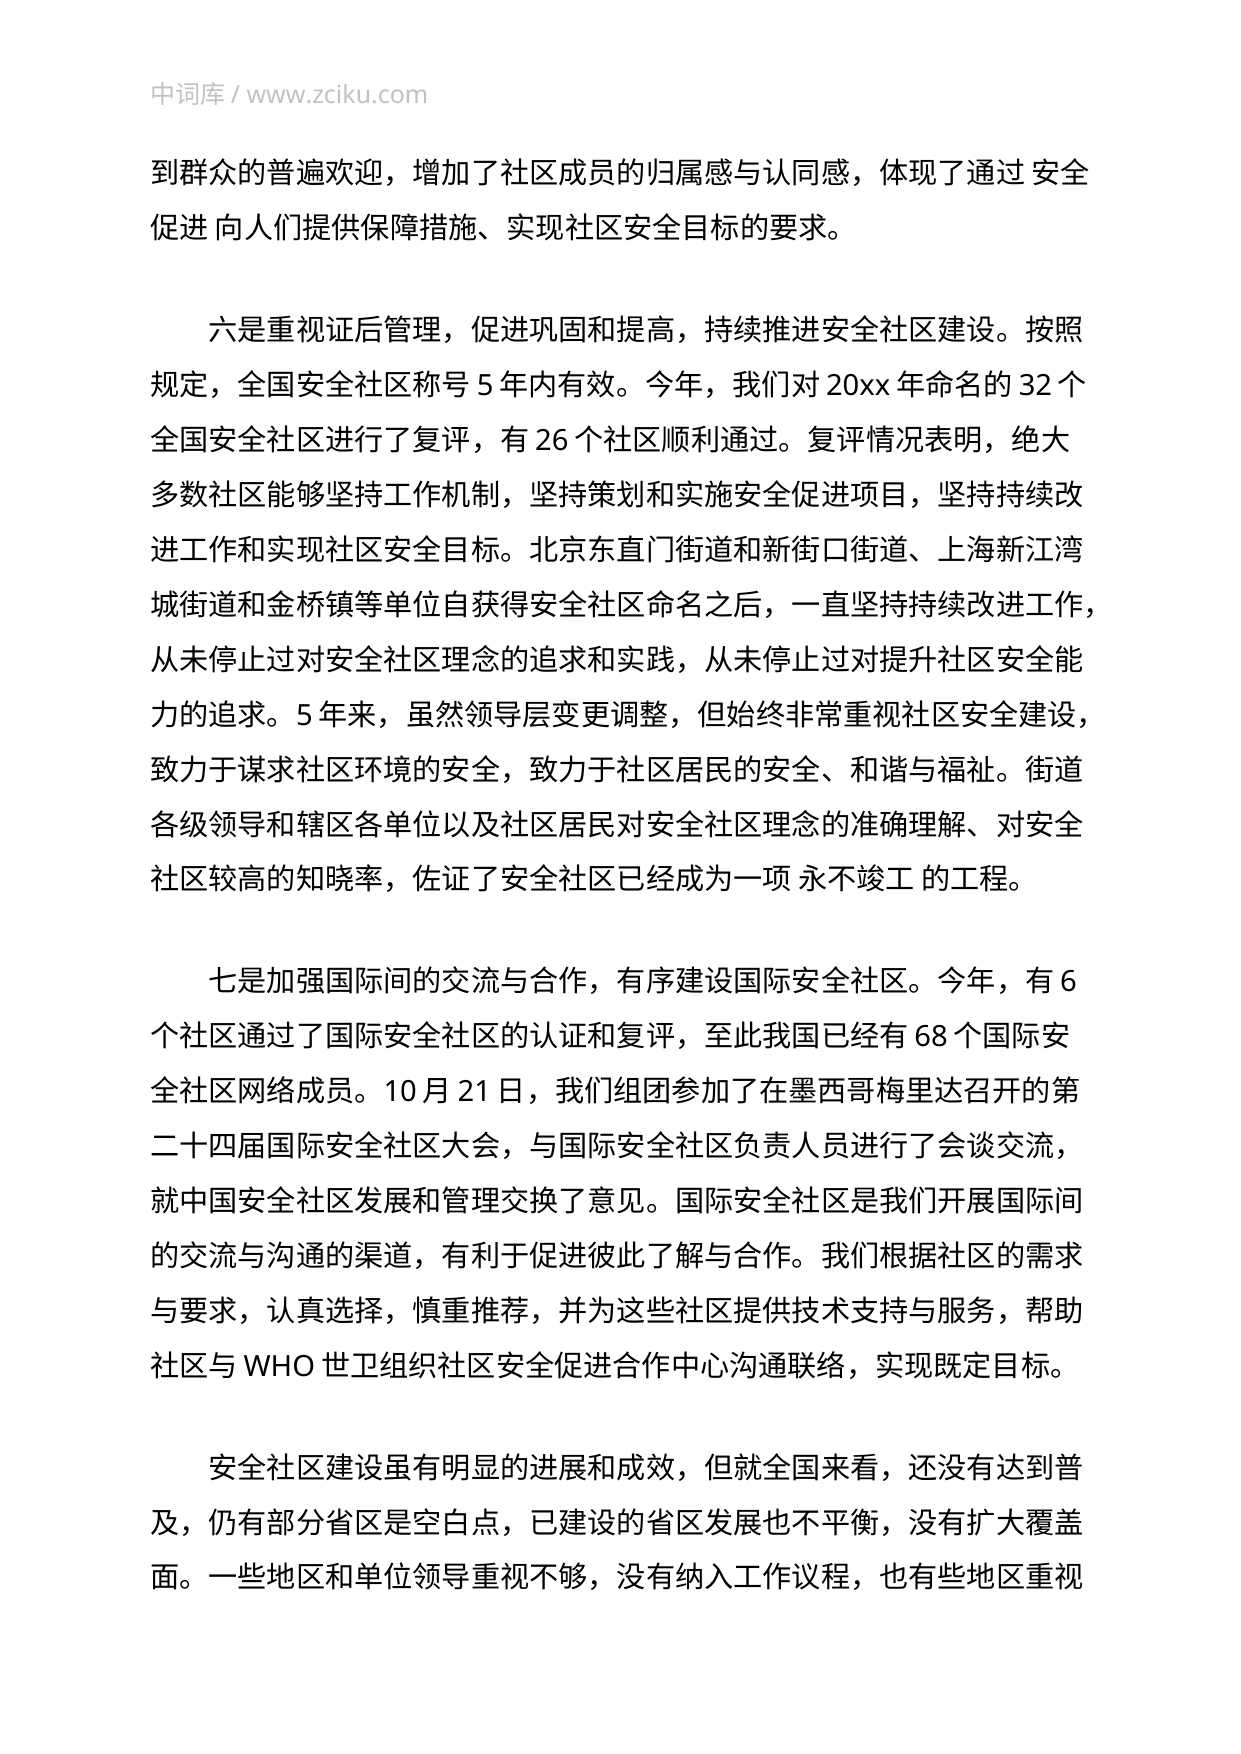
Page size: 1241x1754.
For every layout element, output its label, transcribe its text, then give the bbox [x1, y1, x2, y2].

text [150, 1444, 1090, 1596]
text 六是重视证后管理，促进巩固和提高，持续推进安全社区建设。按照规定，全国安全社区称号5年内有效。今年，我们对20xx年命名的32个全国安全社区进行了复评，有26个社区顺利通过。复评情况表明，绝大多数社区能够坚持工作机制，坚持策划和实施安全促进项目，坚持持续改进工作和实现社区安全目标。北京东直门街道和新街口街道、上海新江湾城街道和金桥镇等单位自获得安全社区命名之后，一直坚持持续改进工作，从未停止过对安全社区理念的追求和实践，从未停止过对提升社区安全能力的追求。5年来，虽然领导层变更调整，但始终非常重视社区安全建设，致力于谋求社区环境的安全，致力于社区居民的安全、和谐与福祉。街道各级领导和辖区各单位以及社区居民对安全社区理念的准确理解、对安全社区较高的知晓率，佐证了安全社区已经成为一项 永不竣工 的工程。 [150, 307, 1090, 898]
text 七是加强国际间的交流与合作，有序建设国际安全社区。今年，有6个社区通过了国际安全社区的认证和复评，至此我国已经有68个国际安全社区网络成员。10月21日，我们组团参加了在墨西哥梅里达召开的第二十四届国际安全社区大会，与国际安全社区负责人员进行了会谈交流，就中国安全社区发展和管理交换了意见。国际安全社区是我们开展国际间的交流与沟通的渠道，有利于促进彼此了解与合作。我们根据社区的需求与要求，认真选择，慎重推荐，并为这些社区提供技术支持与服务，帮助社区与WHO世卫组织社区安全促进合作中心沟通联络，实现既定目标。 [150, 958, 1090, 1385]
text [150, 150, 1090, 247]
